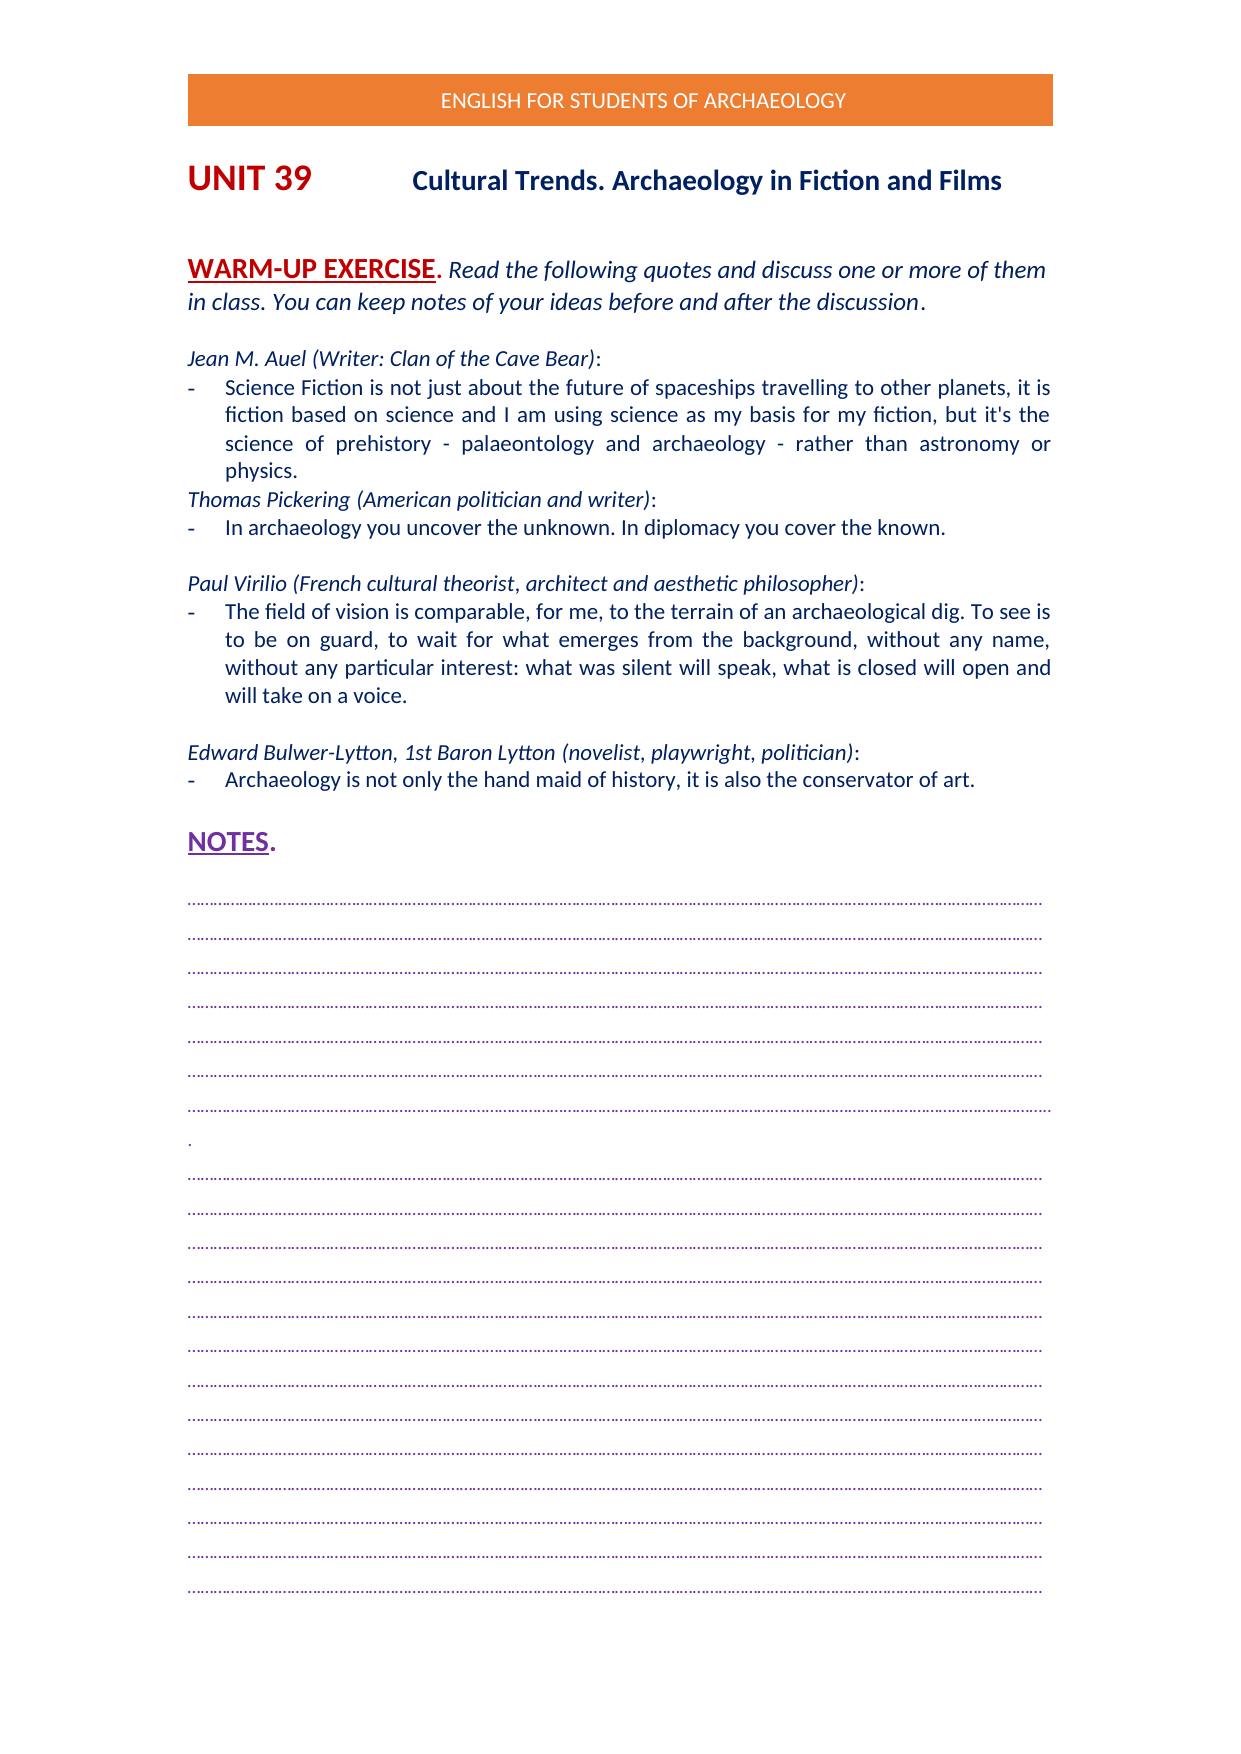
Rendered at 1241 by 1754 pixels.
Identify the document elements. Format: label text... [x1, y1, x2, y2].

text WARM-UP EXERCISE. Read the following quotes and discuss one or more of them in class. You can keep notes of your ideas before and after the discussion. [187, 250, 1053, 317]
list Archaeology is not only the hand maid of history, it is also the conservator of art. [187, 766, 1053, 794]
list In archaeology you uncover the unknown. In diplomacy you cover the known. [187, 513, 1053, 541]
text Paul Virilio (French cultural theorist, architect and aesthetic philosopher): [187, 569, 1053, 597]
text Thomas Pickering (American politician and writer): [187, 485, 1053, 513]
text Jean M. Auel (Writer: Clan of the Cave Bear): [187, 344, 1053, 373]
list Science Fiction is not just about the future of spaceships travelling to other planets, it is fiction based on science and I am using science as my basis for my fiction, but it's the science of prehistory - palaeontology and archaeology - rather than astronomy or physics. [187, 373, 1053, 485]
text UNIT 39 Cultural Trends. Archaeology in Fiction and Films [187, 154, 1053, 199]
text Edward Bulwer-Lytton, 1st Baron Lytton (novelist, playwright, politician): [187, 738, 1053, 766]
text NOTES. [187, 823, 1053, 858]
text ………………………………………………………………………………………………………………………………………………………………………………………………………………………………………………………………………………………………………………………………………………………………………………………………………………………………………………………………………………………………………………………………………………………………………………………………………………………………………………………………………………………………………………………………………………………………………………………………………………………………………………………………………………………………………………………………………………………………………………………………………………………………………………………………………………………………………………………………………………………………………………………………………………………………………………………………………………...……………………………………………………………………………………………………………………………………………………………………………………………………………………………………………………………………………………………………………………………………………………………………………………………………………………………………………………………………………………………………………………………………………………………………………………………………………………………………………………………………………………………………………………………………………………………………………………………………………………………………………………………………………………………………………………………………………………………………………………………………………………………………………………………………………………………………………………………………………………………………………………………………………………………………………………………………………………………………………………………………………………………………………………………………………………………………………………………………………………………………………………………………………………………………………………………………………………………………………………………………………………………………………………………………………………………………………………………………………………………………………………………………………………………………………………………………………………………………………………………………………………………………………………………………………………………………………………………………………………………………………………………………………………………………………………………………………………………………………………………………………………………………………… [187, 888, 1053, 1598]
list The field of vision is comparable, for me, to the terrain of an archaeological dig. To see is to be on guard, to wait for what emerges from the background, without any name, without any particular interest: what was silent will speak, what is closed will open and will take on a voice. [187, 597, 1053, 709]
